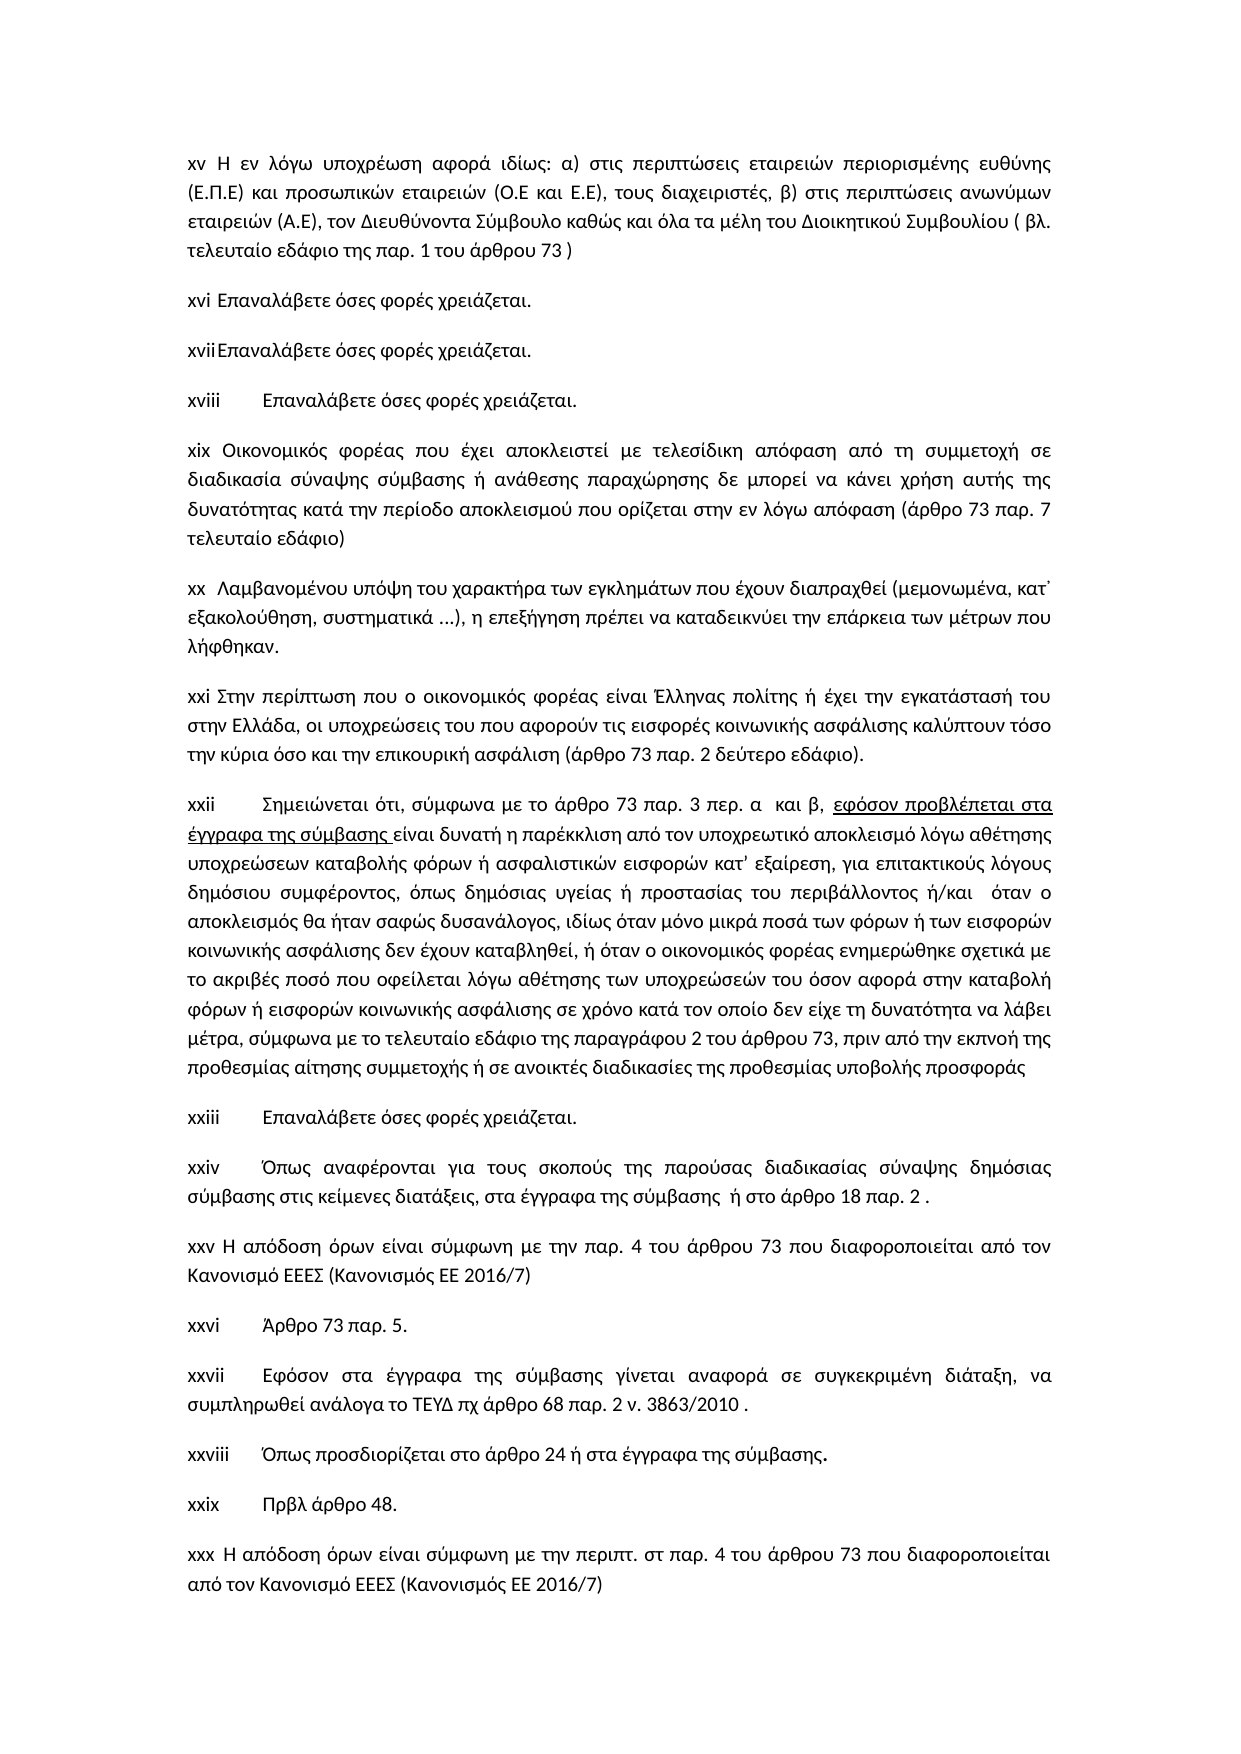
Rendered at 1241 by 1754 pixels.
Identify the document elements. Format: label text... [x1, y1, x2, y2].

text xx Λαμβανομένου υπόψη του χαρακτήρα των εγκλημάτων που έχουν διαπραχθεί (μεμονωμένα, κατ᾽ εξακολούθηση, συστηματικά ...), η επεξήγηση πρέπει να καταδεικνύει την επάρκεια των μέτρων που λήφθηκαν. [187, 575, 1053, 659]
text xxx Η απόδοση όρων είναι σύμφωνη με την περιπτ. στ παρ. 4 του άρθρου 73 που διαφοροποιείται από τον Κανονισμό ΕΕΕΣ (Κανονισμός ΕΕ 2016/7) [187, 1542, 1053, 1596]
text xv Η εν λόγω υποχρέωση αφορά ιδίως: α) στις περιπτώσεις εταιρειών περιορισμένης ευθύνης (Ε.Π.Ε) και προσωπικών εταιρειών (Ο.Ε και Ε.Ε), τους διαχειριστές, β) στις περιπτώσεις ανωνύμων εταιρειών (Α.Ε), τον Διευθύνοντα Σύμβουλο καθώς και όλα τα μέλη του Διοικητικού Συμβουλίου ( βλ. τελευταίο εδάφιο της παρ. 1 του άρθρου 73 ) [187, 150, 1053, 263]
text xxiii Επαναλάβετε όσες φορές χρειάζεται. [187, 1104, 1053, 1129]
text xvi Επαναλάβετε όσες φορές χρειάζεται. [187, 287, 1053, 313]
text xxi Στην περίπτωση που ο οικονομικός φορέας είναι Έλληνας πολίτης ή έχει την εγκατάστασή του στην Ελλάδα, οι υποχρεώσεις του που αφορούν τις εισφορές κοινωνικής ασφάλισης καλύπτουν τόσο την κύρια όσο και την επικουρική ασφάλιση (άρθρο 73 παρ. 2 δεύτερο εδάφιο). [187, 683, 1053, 767]
text xviii Επαναλάβετε όσες φορές χρειάζεται. [187, 387, 1053, 413]
text xxix Πρβλ άρθρο 48. [187, 1492, 1053, 1517]
text xxv Η απόδοση όρων είναι σύμφωνη με την παρ. 4 του άρθρου 73 που διαφοροποιείται από τον Κανονισμό ΕΕΕΣ (Κανονισμός ΕΕ 2016/7) [187, 1233, 1053, 1288]
text xix Οικονομικός φορέας που έχει αποκλειστεί με τελεσίδικη απόφαση από τη συμμετοχή σε διαδικασία σύναψης σύμβασης ή ανάθεσης παραχώρησης δε μπορεί να κάνει χρήση αυτής της δυνατότητας κατά την περίοδο αποκλεισμού που ορίζεται στην εν λόγω απόφαση (άρθρο 73 παρ. 7 τελευταίο εδάφιο) [187, 437, 1053, 550]
text xvii Επαναλάβετε όσες φορές χρειάζεται. [187, 337, 1053, 363]
text xxviii Όπως προσδιορίζεται στο άρθρο 24 ή στα έγγραφα της σύμβασης. [187, 1442, 1053, 1467]
text xxii Σημειώνεται ότι, σύμφωνα με το άρθρο 73 παρ. 3 περ. α και β, εφόσον προβλέπεται στα έγγραφα της σύμβασης είναι δυνατή η παρέκκλιση από τον υποχρεωτικό αποκλεισμό λόγω αθέτησης υποχρεώσεων καταβολής φόρων ή ασφαλιστικών εισφορών κατ’ εξαίρεση, για επιτακτικούς λόγους δημόσιου συμφέροντος, όπως δημόσιας υγείας ή προστασίας του περιβάλλοντος ή/και όταν ο αποκλεισμός θα ήταν σαφώς δυσανάλογος, ιδίως όταν μόνο μικρά ποσά των φόρων ή των εισφορών κοινωνικής ασφάλισης δεν έχουν καταβληθεί, ή όταν ο οικονομικός φορέας ενημερώθηκε σχετικά με το ακριβές ποσό που οφείλεται λόγω αθέτησης των υποχρεώσεών του όσον αφορά στην καταβολή φόρων ή εισφορών κοινωνικής ασφάλισης σε χρόνο κατά τον οποίο δεν είχε τη δυνατότητα να λάβει μέτρα, σύμφωνα με το τελευταίο εδάφιο της παραγράφου 2 του άρθρου 73, πριν από την εκπνοή της προθεσμίας αίτησης συμμετοχής ή σε ανοικτές διαδικασίες της προθεσμίας υποβολής προσφοράς [187, 792, 1053, 1079]
text xxiv Όπως αναφέρονται για τους σκοπούς της παρούσας διαδικασίας σύναψης δημόσιας σύμβασης στις κείμενες διατάξεις, στα έγγραφα της σύμβασης ή στο άρθρο 18 παρ. 2 . [187, 1154, 1053, 1209]
text xxvii Εφόσον στα έγγραφα της σύμβασης γίνεται αναφορά σε συγκεκριμένη διάταξη, να συμπληρωθεί ανάλογα το ΤΕΥΔ πχ άρθρο 68 παρ. 2 ν. 3863/2010 . [187, 1362, 1053, 1417]
text xxvi Άρθρο 73 παρ. 5. [187, 1312, 1053, 1338]
